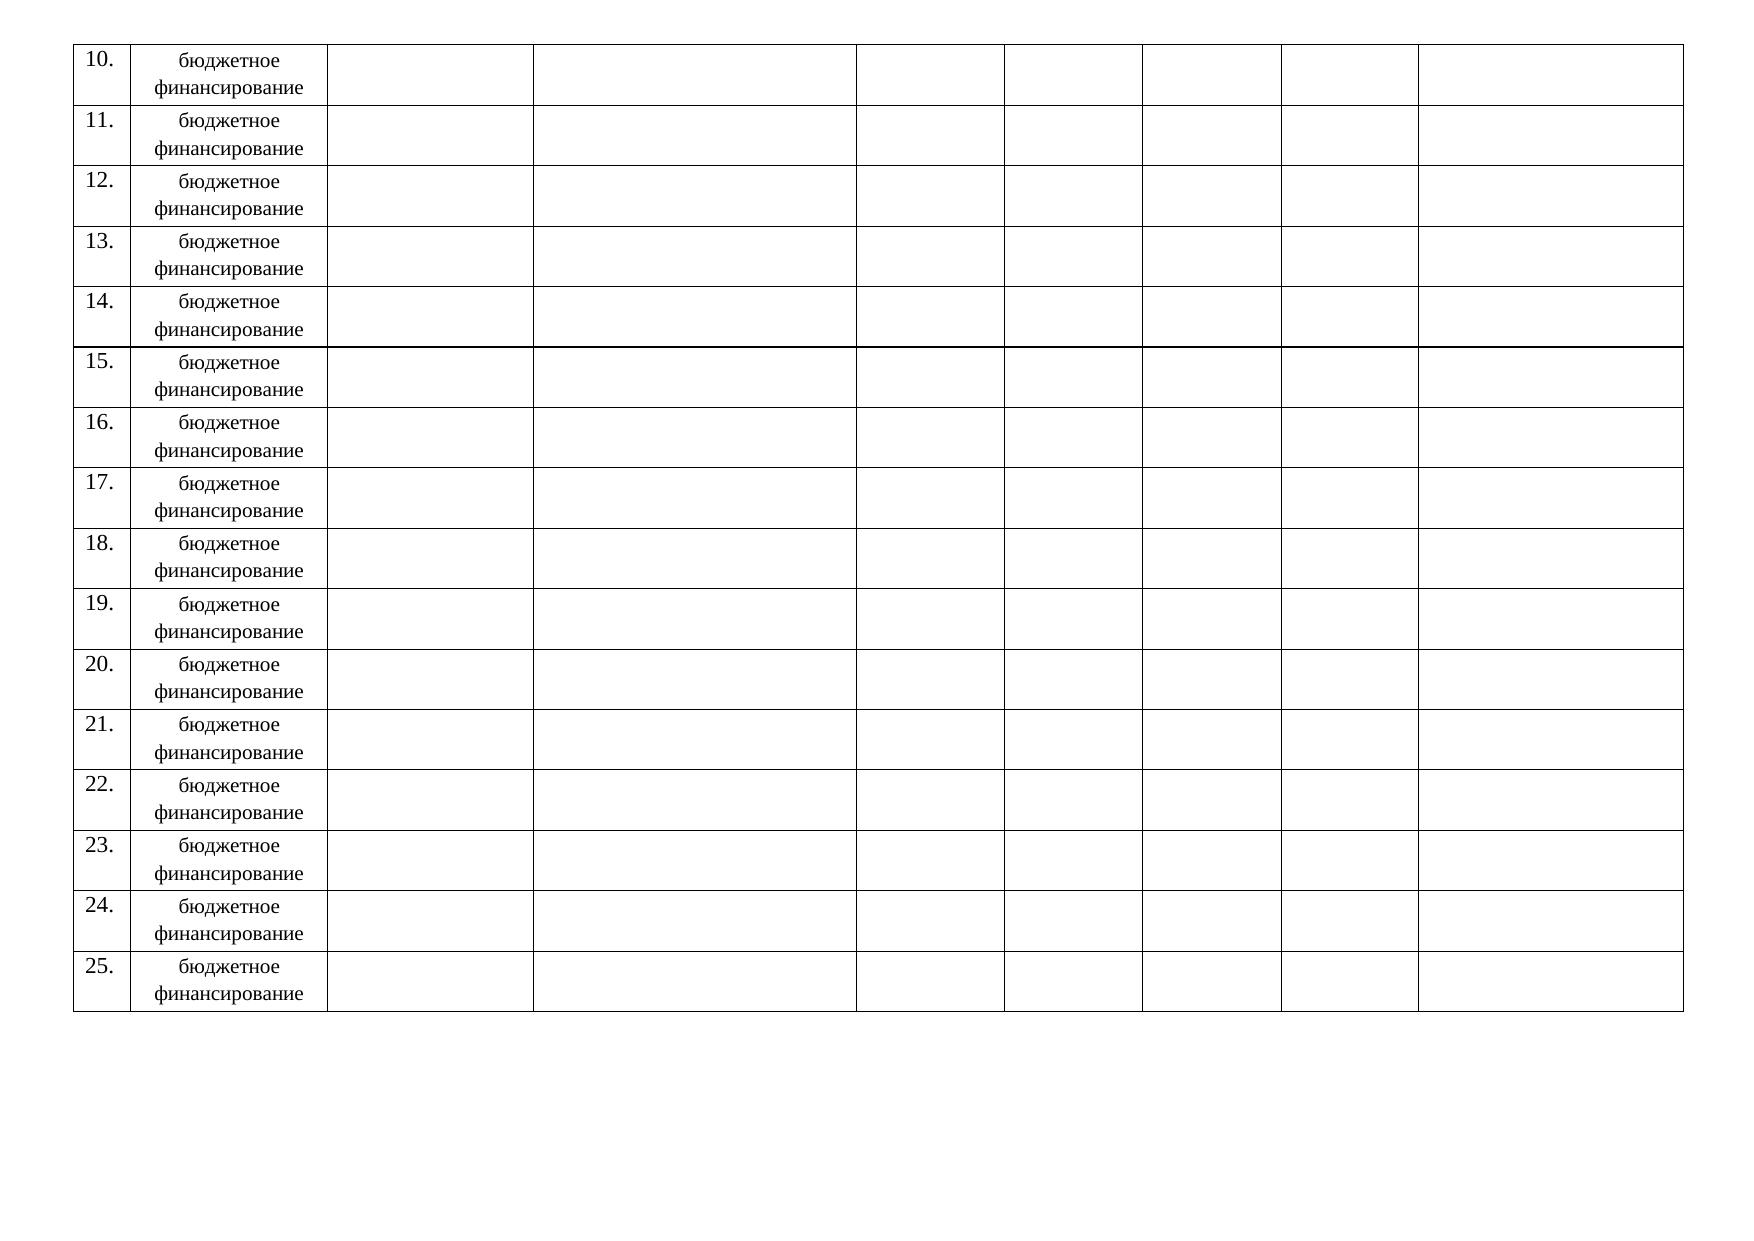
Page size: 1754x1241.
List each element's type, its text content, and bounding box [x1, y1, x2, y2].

table_cell [74, 408, 130, 467]
table_cell [1419, 770, 1683, 830]
table_cell бюджетное финансирование [131, 287, 327, 346]
table_cell [534, 891, 856, 951]
table_cell [1143, 770, 1281, 830]
table_cell бюджетное финансирование [131, 831, 327, 890]
table_cell [1005, 589, 1142, 648]
table_cell [74, 106, 130, 165]
table_cell [1143, 348, 1281, 407]
table_cell [74, 287, 130, 346]
table_cell [857, 348, 1004, 407]
table_cell [1005, 166, 1142, 226]
table_cell [857, 287, 1004, 346]
table_cell [1005, 45, 1142, 105]
table_cell [534, 831, 856, 890]
table_cell [74, 952, 130, 1011]
table_cell [857, 227, 1004, 286]
table_cell [328, 710, 533, 769]
table_cell бюджетное финансирование [131, 227, 327, 286]
table_cell [1143, 952, 1281, 1011]
table_cell [1419, 106, 1683, 165]
table_cell [1419, 166, 1683, 226]
table_cell [1005, 106, 1142, 165]
table_cell [1419, 710, 1683, 769]
table_cell [1005, 831, 1142, 890]
table_cell [1143, 106, 1281, 165]
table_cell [131, 45, 327, 105]
table_cell [534, 106, 856, 165]
table_cell [1282, 45, 1418, 105]
table_cell [1143, 589, 1281, 648]
table_cell бюджетное финансирование [131, 952, 327, 1011]
table_cell [328, 287, 533, 346]
table_cell [1419, 891, 1683, 951]
table_cell [74, 589, 130, 648]
table_cell [534, 45, 856, 105]
table_cell [534, 529, 856, 588]
table_cell [74, 710, 130, 769]
table_cell [328, 227, 533, 286]
table_cell [74, 227, 130, 286]
table_cell [1419, 45, 1683, 105]
table_cell [1143, 529, 1281, 588]
table_cell [1005, 650, 1142, 709]
table_cell [1005, 529, 1142, 588]
table_cell [1419, 227, 1683, 286]
table_cell бюджетное финансирование [131, 891, 327, 951]
table_cell [1282, 348, 1418, 407]
table_cell [534, 166, 856, 226]
table_cell [328, 468, 533, 528]
table_cell [328, 891, 533, 951]
table_cell [1143, 408, 1281, 467]
table_cell [1005, 468, 1142, 528]
table_cell [1282, 166, 1418, 226]
table_cell [1143, 166, 1281, 226]
table_cell [1005, 408, 1142, 467]
table_cell [74, 770, 130, 830]
table_cell [1419, 287, 1683, 346]
table_cell бюджетное финансирование [131, 348, 327, 407]
table_cell [1282, 952, 1418, 1011]
table_cell [1143, 710, 1281, 769]
table_cell [534, 770, 856, 830]
table_cell [328, 529, 533, 588]
table_cell [857, 650, 1004, 709]
table_cell [1143, 45, 1281, 105]
table_cell [74, 166, 130, 226]
table_cell бюджетное финансирование [131, 408, 327, 467]
table_cell [328, 650, 533, 709]
table_cell [328, 831, 533, 890]
table_cell [857, 831, 1004, 890]
table_cell [1005, 287, 1142, 346]
table_cell [1419, 589, 1683, 648]
table_cell [857, 408, 1004, 467]
table_cell [1419, 348, 1683, 407]
table_cell [534, 952, 856, 1011]
table_cell [534, 650, 856, 709]
table_cell [74, 650, 130, 709]
table_cell [328, 45, 533, 105]
table_cell [1419, 831, 1683, 890]
table_cell [1419, 952, 1683, 1011]
table_cell [857, 106, 1004, 165]
table_cell [857, 529, 1004, 588]
table_cell [534, 348, 856, 407]
table_cell [857, 710, 1004, 769]
table_cell [328, 348, 533, 407]
table_cell [857, 468, 1004, 528]
table_cell [1143, 227, 1281, 286]
table_cell [1282, 831, 1418, 890]
table_cell бюджетное финансирование [131, 166, 327, 226]
table_cell [328, 408, 533, 467]
table_cell бюджетное финансирование [131, 650, 327, 709]
table_cell бюджетное финансирование [131, 589, 327, 648]
table_cell [328, 106, 533, 165]
table_cell [1419, 529, 1683, 588]
table_cell [1419, 408, 1683, 467]
table_cell [857, 45, 1004, 105]
table_cell [1419, 650, 1683, 709]
table_cell [1143, 287, 1281, 346]
table_cell бюджетное финансирование [131, 468, 327, 528]
table_cell [534, 227, 856, 286]
table_cell [1005, 710, 1142, 769]
table_cell [74, 891, 130, 951]
table_cell [1143, 831, 1281, 890]
table_cell [857, 891, 1004, 951]
table_cell [534, 287, 856, 346]
table_cell [74, 831, 130, 890]
table_cell [1282, 227, 1418, 286]
table_cell [1282, 589, 1418, 648]
table_cell [1282, 408, 1418, 467]
table_cell [1143, 650, 1281, 709]
table_cell бюджетное финансирование [131, 770, 327, 830]
table_cell [328, 166, 533, 226]
table_cell [328, 770, 533, 830]
table_cell [857, 770, 1004, 830]
table_cell [1143, 891, 1281, 951]
table_cell [1282, 106, 1418, 165]
table_cell [1282, 529, 1418, 588]
table_cell [1005, 952, 1142, 1011]
table_cell [328, 589, 533, 648]
table_cell [1282, 650, 1418, 709]
table_cell бюджетное финансирование [131, 106, 327, 165]
table_cell [857, 166, 1004, 226]
table_cell [857, 589, 1004, 648]
table_cell [1282, 468, 1418, 528]
table_cell [74, 468, 130, 528]
table_cell [1005, 891, 1142, 951]
table_cell [534, 710, 856, 769]
table_cell [1282, 891, 1418, 951]
table_cell бюджетное финансирование [131, 710, 327, 769]
table_cell [1282, 287, 1418, 346]
table_cell [1419, 468, 1683, 528]
table_cell [857, 952, 1004, 1011]
table_cell бюджетное финансирование [131, 529, 327, 588]
table_cell [74, 529, 130, 588]
table_cell [534, 468, 856, 528]
table_cell [534, 589, 856, 648]
table_cell [1005, 348, 1142, 407]
table_cell [1143, 468, 1281, 528]
table_cell [1282, 710, 1418, 769]
table_cell [1005, 227, 1142, 286]
table_cell [1005, 770, 1142, 830]
table_cell [328, 952, 533, 1011]
table_cell [534, 408, 856, 467]
table_cell [74, 45, 130, 105]
table_cell [1282, 770, 1418, 830]
table_cell [74, 348, 130, 407]
